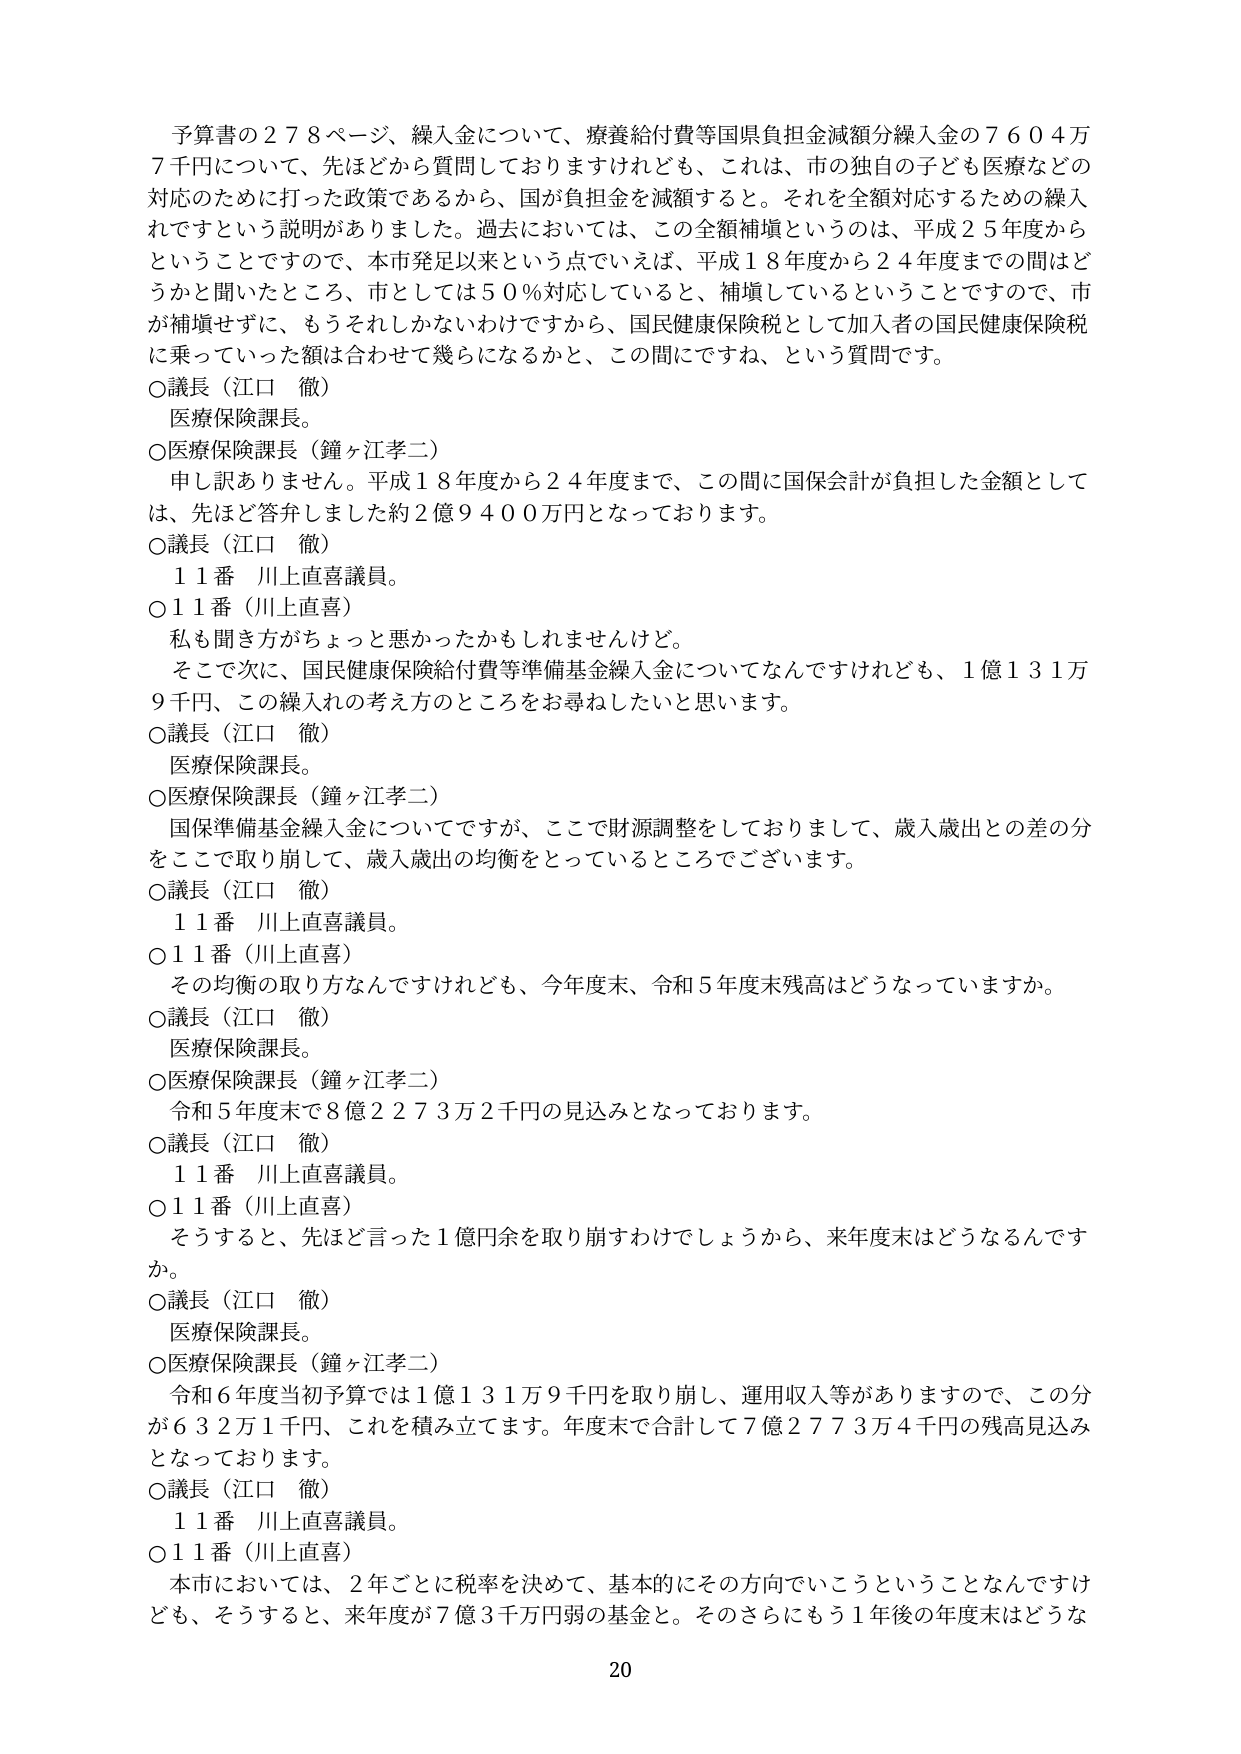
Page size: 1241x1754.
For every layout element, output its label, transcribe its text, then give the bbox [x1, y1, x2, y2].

text 令和６年度当初予算では１億１３１万９千円を取り崩し、運用収入等がありますので、この分が６３２万１千円、これを積み立てます。年度末で合計して７億２７７３万４千円の残高見込みとなっております。 [148, 1378, 1092, 1472]
text ○医療保険課長（鐘ヶ江孝二） [148, 433, 1092, 464]
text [148, 1567, 1092, 1630]
text ○議長（江口 徹） [148, 1283, 1092, 1315]
text そうすると、先ほど言った１億円余を取り崩すわけでしょうから、来年度末はどうなるんですか。 [148, 1220, 1092, 1283]
text １１番 川上直喜議員。 [148, 559, 1092, 590]
text １１番 川上直喜議員。 [148, 1504, 1092, 1535]
text 国保準備基金繰入金についてですが、ここで財源調整をしておりまして、歳入歳出との差の分をここで取り崩して、歳入歳出の均衡をとっているところでございます。 [148, 811, 1092, 874]
text 令和５年度末で８億２２７３万２千円の見込みとなっております。 [148, 1094, 1092, 1126]
text 医療保険課長。 [148, 401, 1092, 433]
text ○議長（江口 徹） [148, 527, 1092, 559]
text ○議長（江口 徹） [148, 874, 1092, 905]
text 申し訳ありません。平成１８年度から２４年度まで、この間に国保会計が負担した金額としては、先ほど答弁しました約２億９４００万円となっております。 [148, 464, 1092, 527]
text ○議長（江口 徹） [148, 716, 1092, 748]
text ○議長（江口 徹） [148, 1472, 1092, 1504]
text １１番 川上直喜議員。 [148, 1157, 1092, 1189]
text 医療保険課長。 [148, 1315, 1092, 1346]
text ○医療保険課長（鐘ヶ江孝二） [148, 1063, 1092, 1094]
text 私も聞き方がちょっと悪かったかもしれませんけど。 [148, 622, 1092, 653]
text ○１１番（川上直喜） [148, 1535, 1092, 1567]
text ○議長（江口 徹） [148, 1000, 1092, 1031]
text その均衡の取り方なんですけれども、今年度末、令和５年度末残高はどうなっていますか。 [148, 968, 1092, 1000]
text 医療保険課長。 [148, 1031, 1092, 1063]
text 予算書の２７８ページ、繰入金について、療養給付費等国県負担金減額分繰入金の７６０４万７千円について、先ほどから質問しておりますけれども、これは、市の独自の子ども医療などの対応のために打った政策であるから、国が負担金を減額すると。それを全額対応するための繰入れですという説明がありました。過去においては、この全額補塡というのは、平成２５年度からということですので、本市発足以来という点でいえば、平成１８年度から２４年度までの間はどうかと聞いたところ、市としては５０％対応していると、補塡しているということですので、市が補塡せずに、もうそれしかないわけですから、国民健康保険税として加入者の国民健康保険税に乗っていった額は合わせて幾らになるかと、この間にですね、という質問です。 [148, 118, 1092, 370]
text ○１１番（川上直喜） [148, 937, 1092, 968]
text ○医療保険課長（鐘ヶ江孝二） [148, 779, 1092, 811]
text そこで次に、国民健康保険給付費等準備基金繰入金についてなんですけれども、１億１３１万９千円、この繰入れの考え方のところをお尋ねしたいと思います。 [148, 653, 1092, 716]
text ○議長（江口 徹） [148, 370, 1092, 401]
text ○医療保険課長（鐘ヶ江孝二） [148, 1346, 1092, 1378]
text １１番 川上直喜議員。 [148, 905, 1092, 937]
text ○１１番（川上直喜） [148, 590, 1092, 622]
text ○１１番（川上直喜） [148, 1189, 1092, 1220]
text 医療保険課長。 [148, 748, 1092, 779]
text ○議長（江口 徹） [148, 1126, 1092, 1157]
